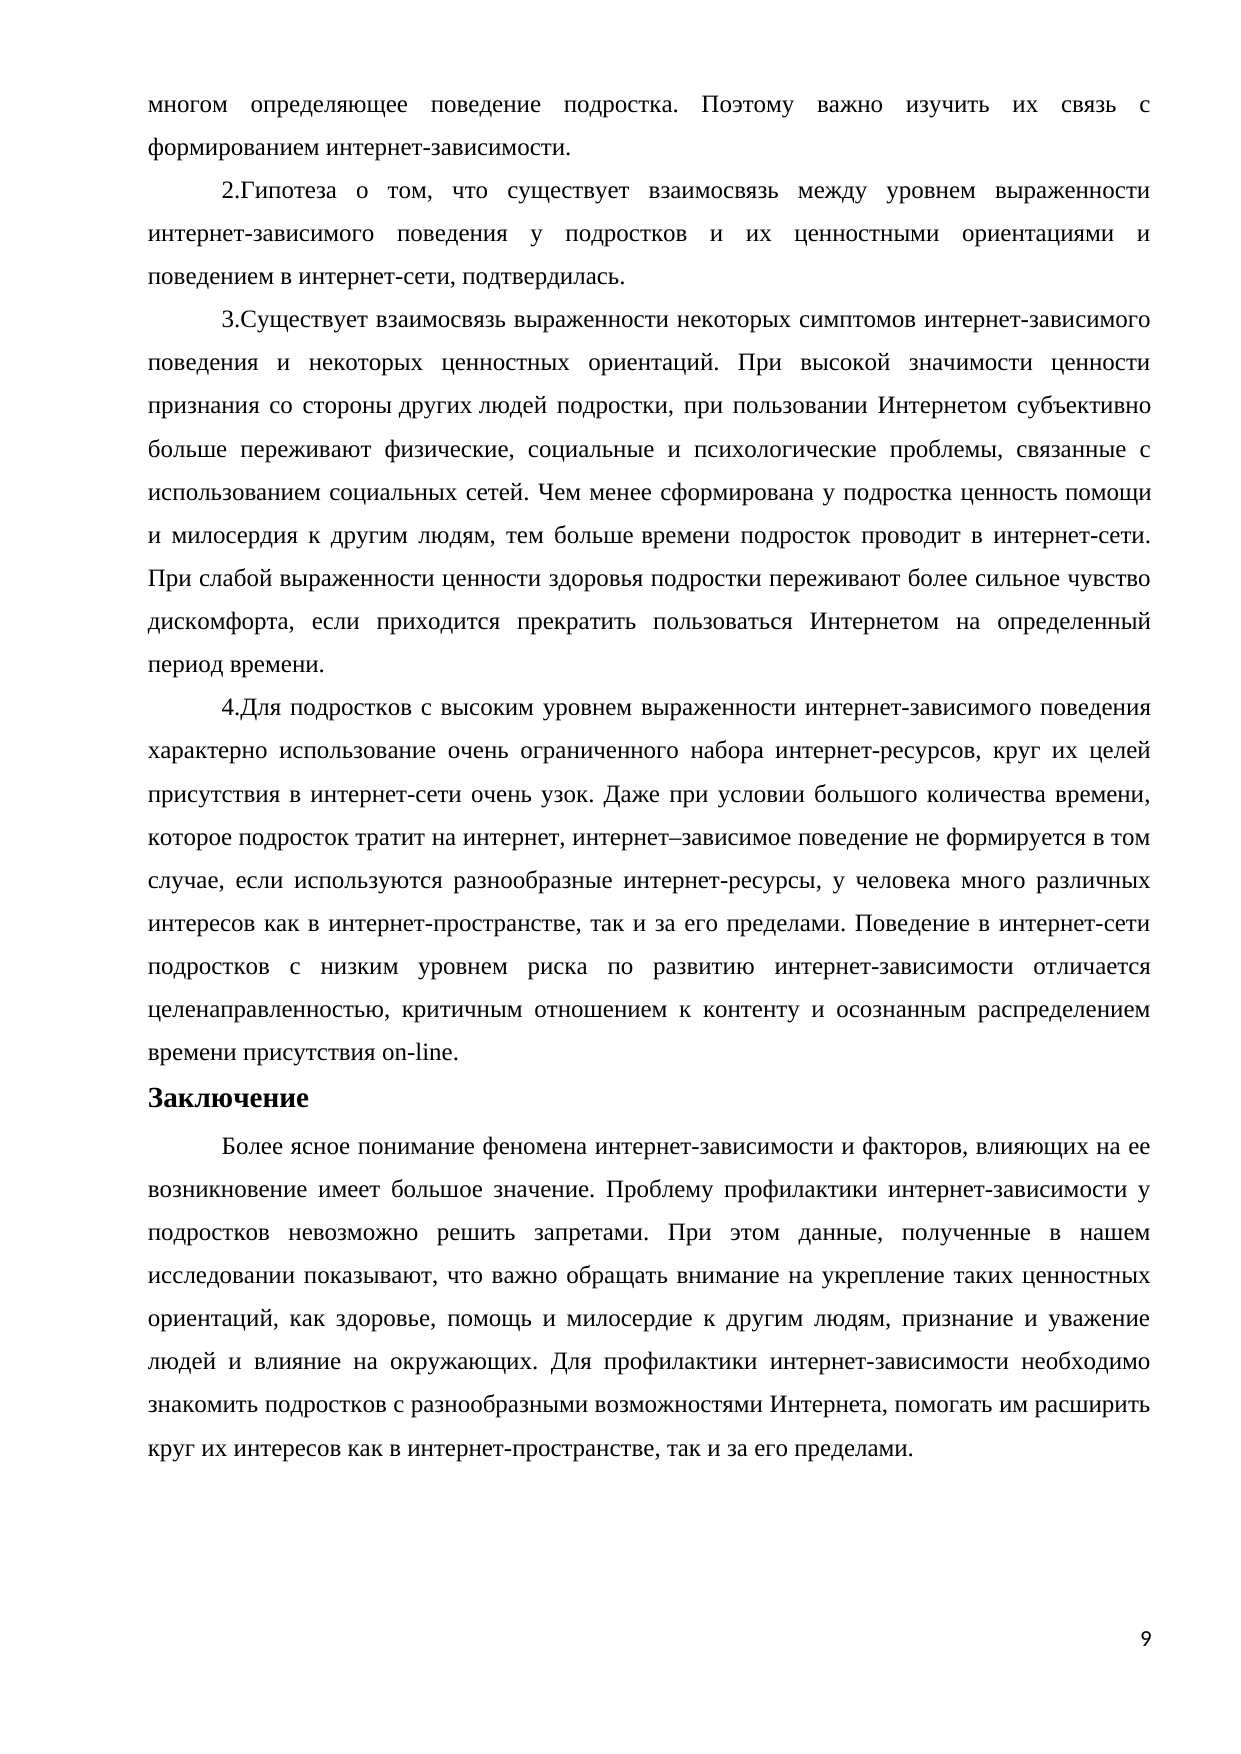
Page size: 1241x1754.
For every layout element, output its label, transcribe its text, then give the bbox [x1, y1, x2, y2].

text Заключение [148, 1081, 1152, 1114]
text 3.Существует взаимосвязь выраженности некоторых симптомов интернет-зависимого поведения и некоторых ценностных ориентаций. При высокой значимости ценности признания со стороны других людей подростки, при пользовании Интернетом субъективно больше переживают физические, социальные и психологические проблемы, связанные с использованием социальных сетей. Чем менее сформирована у подростка ценность помощи и милосердия к другим людям, тем больше времени подросток проводит в интернет-сети. При слабой выраженности ценности здоровья подростки переживают более сильное чувство дискомфорта, если приходится прекратить пользоваться Интернетом на определенный период времени. [148, 304, 1152, 678]
text 2.Гипотеза о том, что существует взаимосвязь между уровнем выраженности интернет-зависимого поведения у подростков и их ценностными ориентациями и поведением в интернет-сети, подтвердилась. [148, 175, 1152, 290]
text Более ясное понимание феномена интернет-зависимости и факторов, влияющих на ее возникновение имеет большое значение. Проблему профилактики интернет-зависимости у подростков невозможно решить запретами. При этом данные, полученные в нашем исследовании показывают, что важно обращать внимание на укрепление таких ценностных ориентаций, как здоровье, помощь и милосердие к другим людям, признание и уважение людей и влияние на окружающих. Для профилактики интернет-зависимости необходимо знакомить подростков с разнообразными возможностями Интернета, помогать им расширить круг их интересов как в интернет-пространстве, так и за его пределами. [148, 1131, 1152, 1461]
text 4.Для подростков с высоким уровнем выраженности интернет-зависимого поведения характерно использование очень ограниченного набора интернет-ресурсов, круг их целей присутствия в интернет-сети очень узок. Даже при условии большого количества времени, которое подросток тратит на интернет, интернет–зависимое поведение не формируется в том случае, если используются разнообразные интернет-ресурсы, у человека много различных интересов как в интернет-пространстве, так и за его пределами. Поведение в интернет-сети подростков с низким уровнем риска по развитию интернет-зависимости отличается целенаправленностью, критичным отношением к контенту и осознанным распределением времени присутствия on-line. [148, 692, 1152, 1066]
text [148, 89, 1152, 161]
